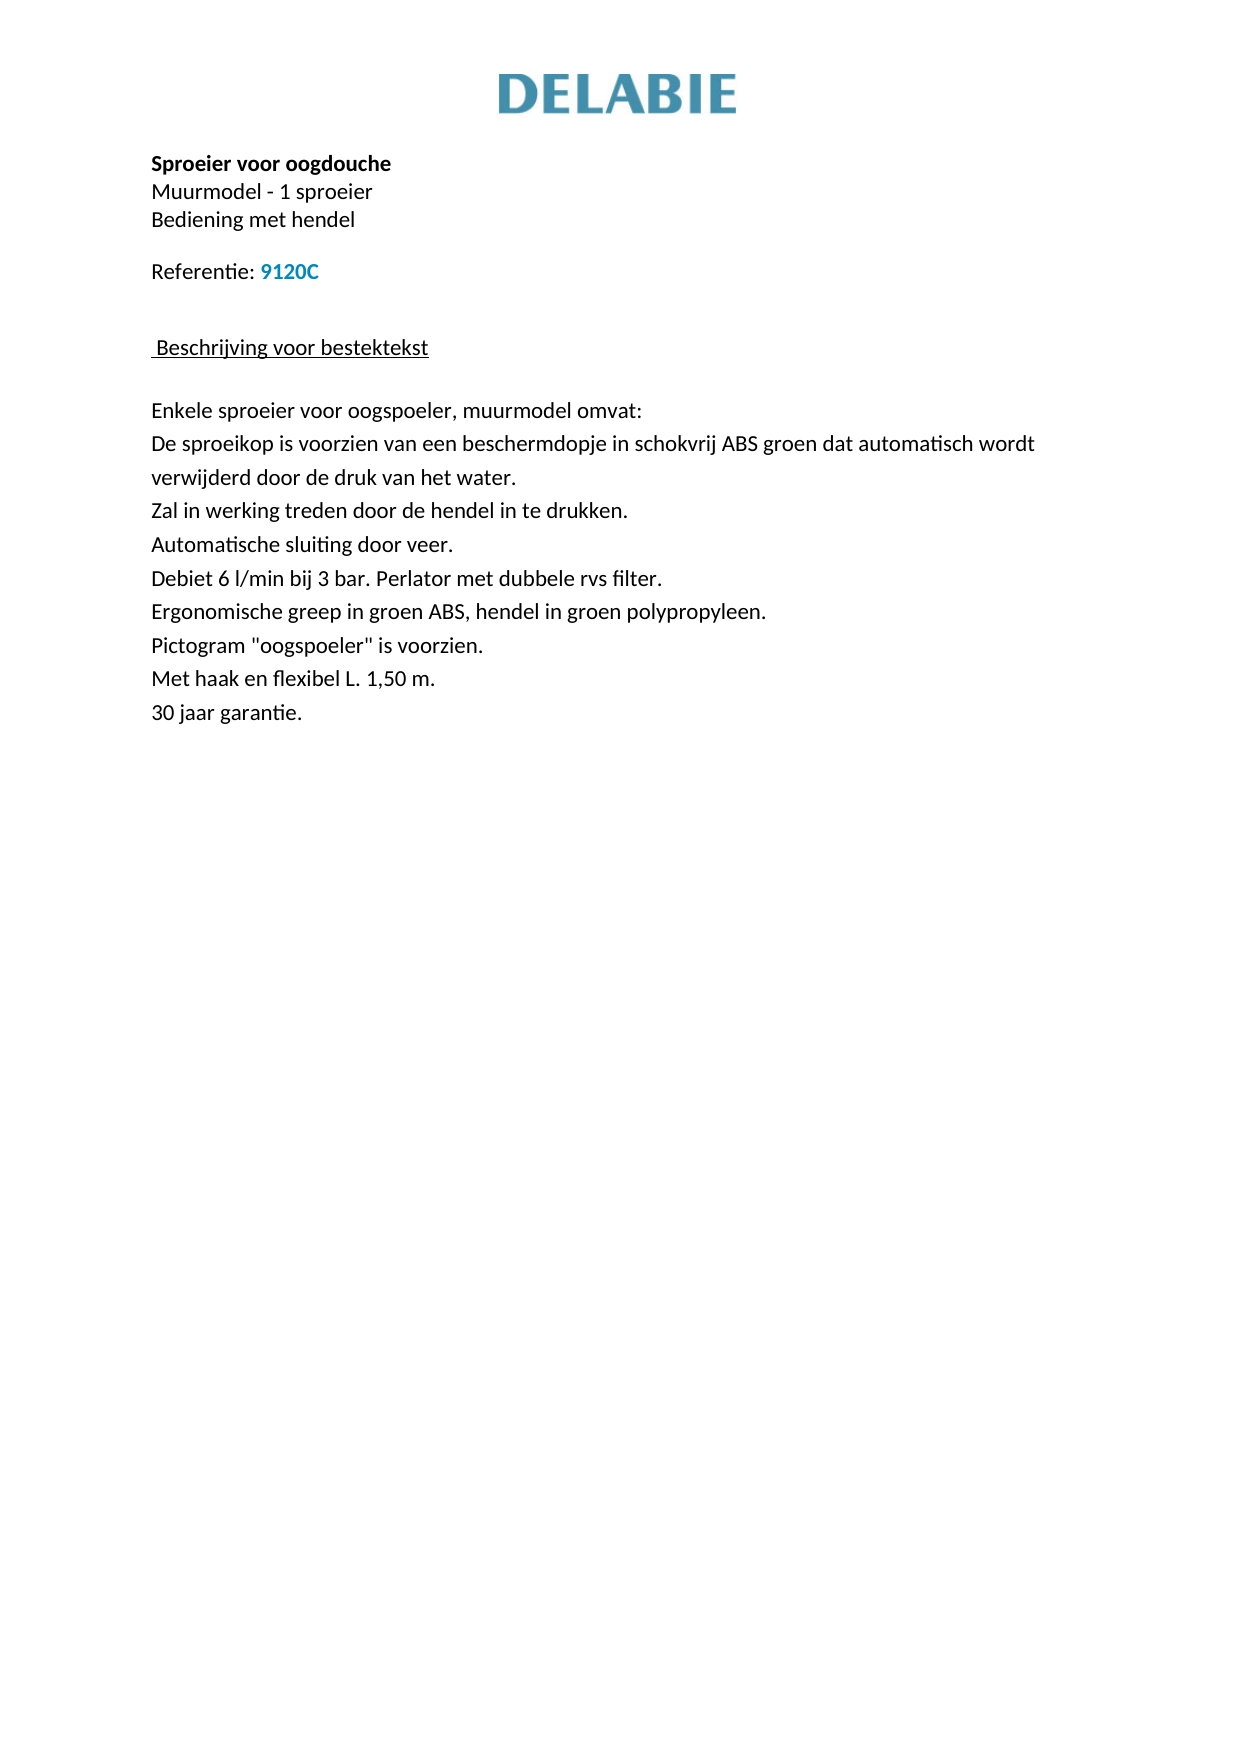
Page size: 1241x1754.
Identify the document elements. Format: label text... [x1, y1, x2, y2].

text Sproeier voor oogdouche [151, 149, 1084, 177]
picture [497, 74, 738, 114]
text Ergonomische greep in groen ABS, hendel in groen polypropyleen. [151, 597, 1084, 625]
text Zal in werking treden door de hendel in te drukken. [151, 497, 1084, 525]
text Beschrijving voor bestektekst [151, 333, 1084, 361]
text Bediening met hendel [151, 205, 1084, 233]
text Automatische sluiting door veer. [151, 530, 1084, 558]
text Muurmodel - 1 sproeier [151, 177, 1084, 205]
text Referentie: 9120C [151, 257, 1084, 285]
text De sproeikop is voorzien van een beschermdopje in schokvrij ABS groen dat automatisch wordt verwijderd door de druk van het water. [151, 429, 1084, 491]
text Debiet 6 l/min bij 3 bar. Perlator met dubbele rvs filter. [151, 564, 1084, 592]
text Met haak en flexibel L. 1,50 m. [151, 664, 1084, 692]
text Pictogram "oogspoeler" is voorzien. [151, 631, 1084, 659]
text 30 jaar garantie. [151, 698, 1084, 726]
text Enkele sproeier voor oogspoeler, muurmodel omvat: [151, 396, 1084, 424]
